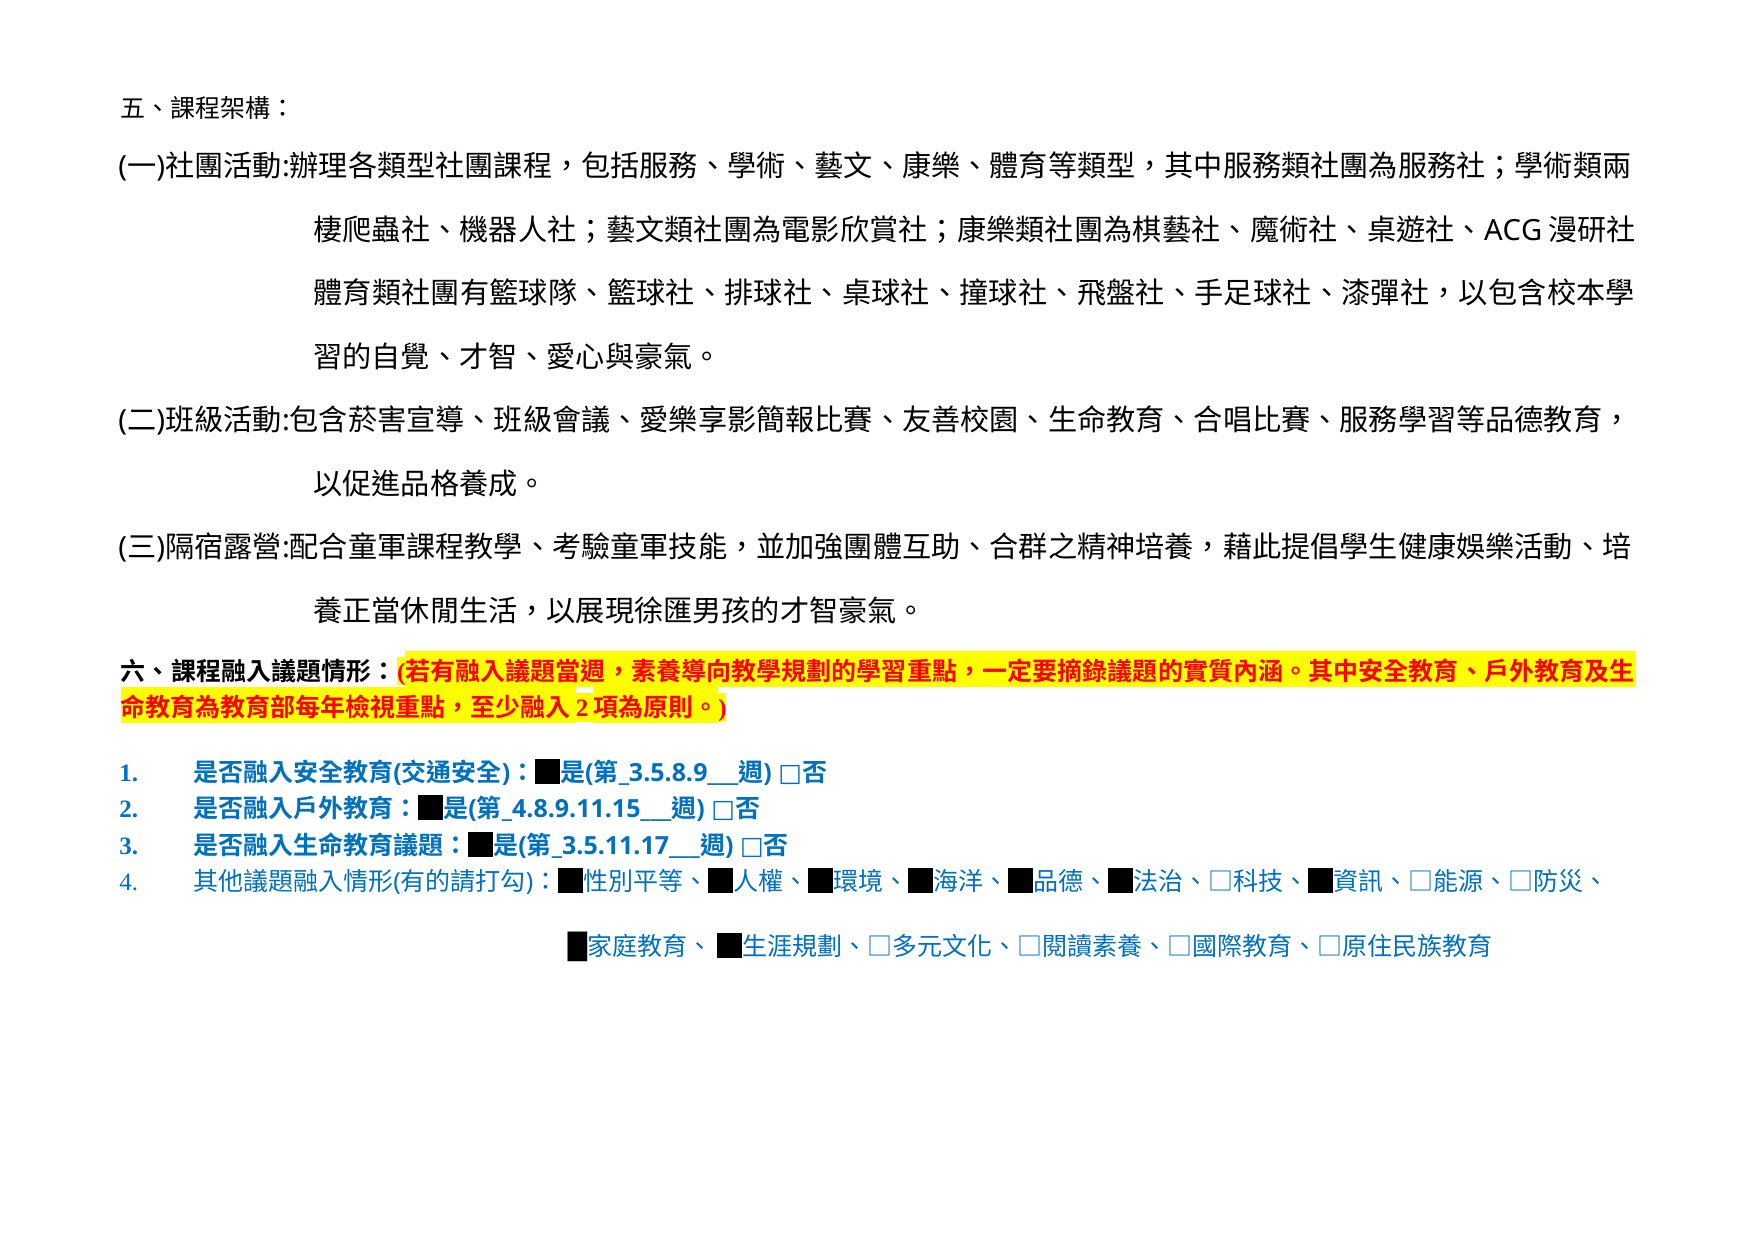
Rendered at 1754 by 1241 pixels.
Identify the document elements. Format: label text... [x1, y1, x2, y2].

list 其他議題融入情形(有的請打勾)：█性別平等、█人權、█環境、█海洋、█品德、█法治、□科技、█資訊、□能源、□防災、 [118, 949, 1636, 985]
text (二)班級活動:包含菸害宣導、班級會議、愛樂享影簡報比賽、友善校園、生命教育、合唱比賽、服務學習等品德教育，以促進品格養成。 [118, 397, 1636, 503]
list 是否融入戶外教育：█是(第_4.8.9.11.15___週) □否 [118, 818, 1636, 854]
text 六、課程融入議題情形：(若有融入議題當週，素養導向教學規劃的學習重點，一定要摘錄議題的實質內涵。其中安全教育、戶外教育及生命教育為教育部每年檢視重點，至少融入2項為原則。) [718, 687, 1636, 723]
text (一)社團活動:辦理各類型社團課程，包括服務、學術、藝文、康樂、體育等類型，其中服務類社團為服務社；學術類兩棲爬蟲社、機器人社；藝文類社團為電影欣賞社；康樂類社團為棋藝社、魔術社、桌遊社、ACG漫研社；體育類社團有籃球隊、籃球社、排球社、桌球社、撞球社、飛盤社、手足球社、漆彈社，以包含校本學習的自覺、才智、愛心與豪氣。 [118, 143, 1636, 376]
text (三)隔宿露營:配合童軍課程教學、考驗童軍技能，並加強團體互助、合群之精神培養，藉此提倡學生健康娛樂活動、培養正當休閒生活，以展現徐匯男孩的才智豪氣。 [118, 524, 1636, 630]
list 是否融入安全教育(交通安全)：█是(第_3.5.8.9___週) □否 [118, 753, 1636, 789]
text 五、課程架構： [118, 89, 1636, 125]
list 是否融入生命教育議題：█是(第_3.5.11.17___週) □否 [118, 883, 1636, 920]
